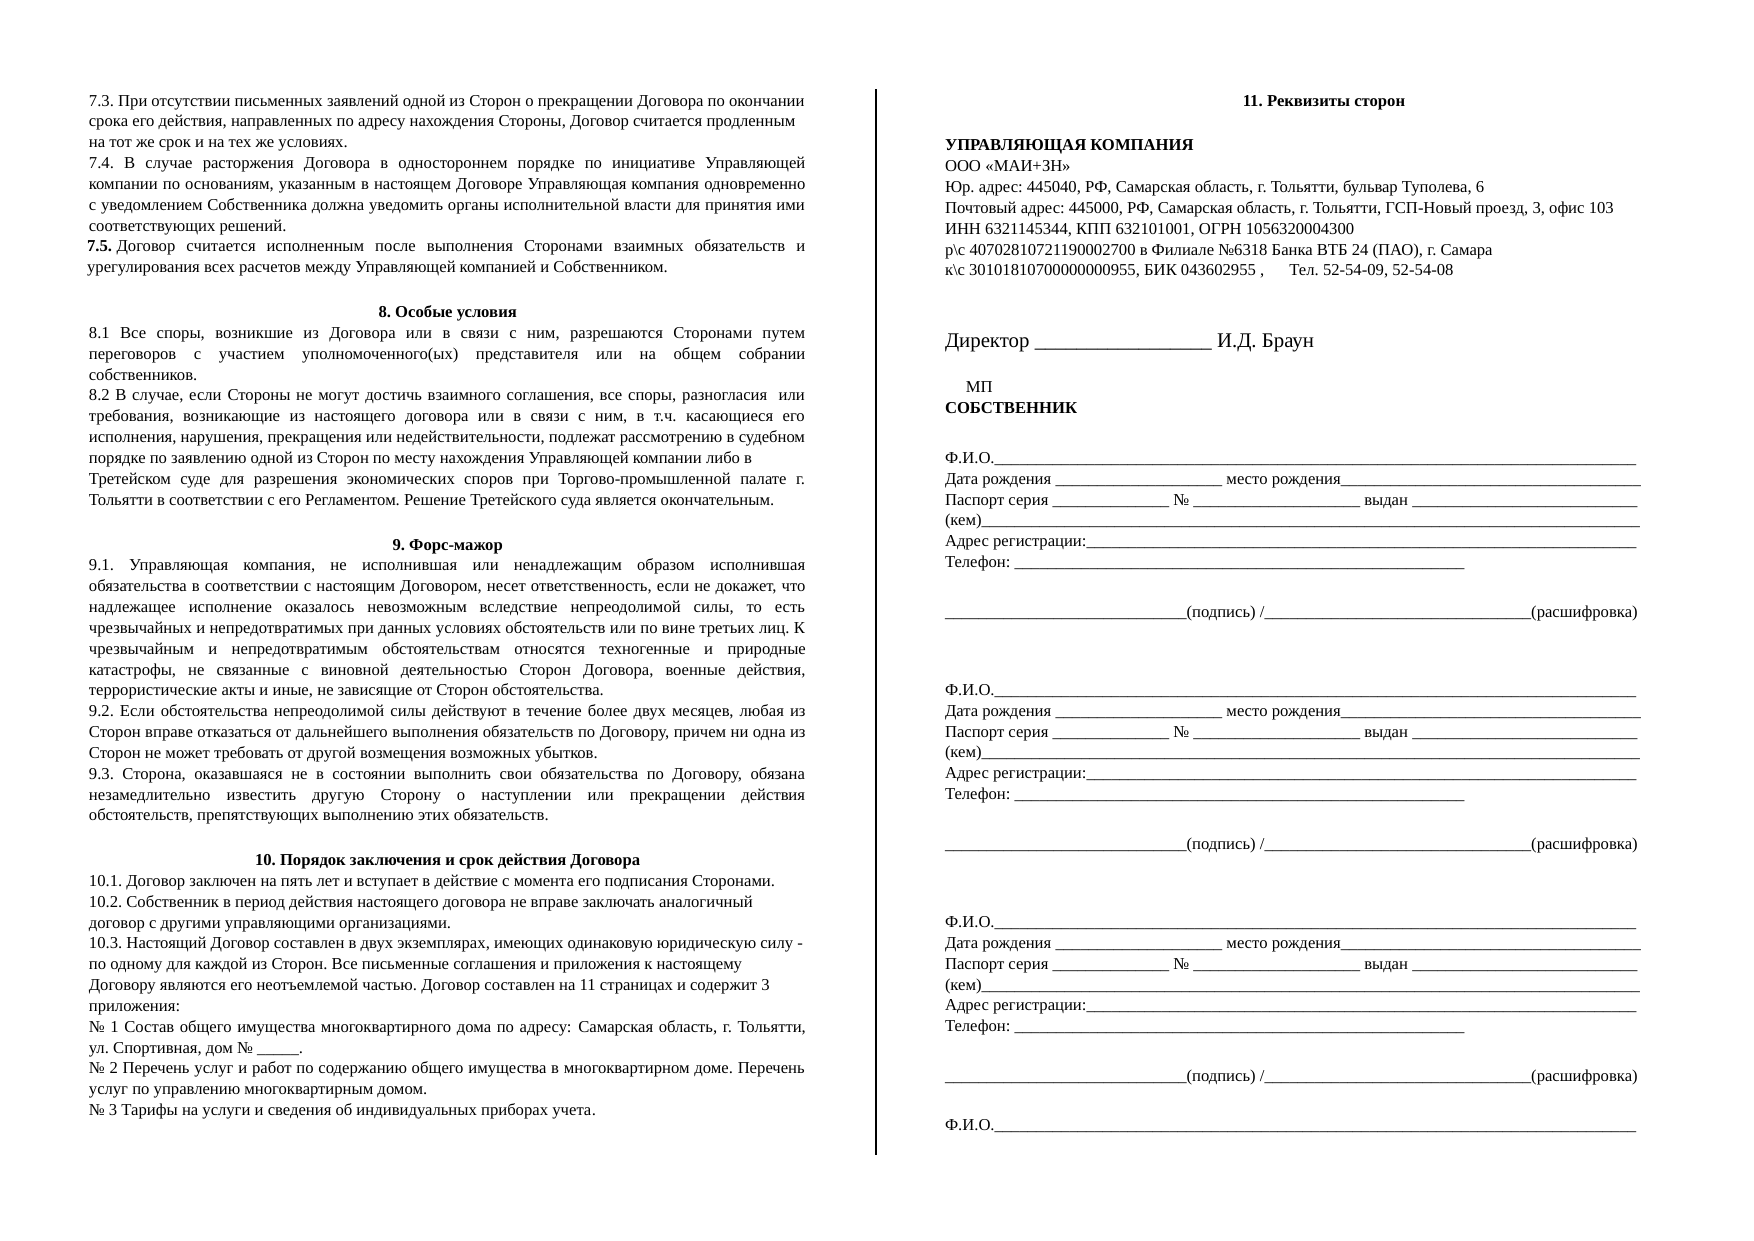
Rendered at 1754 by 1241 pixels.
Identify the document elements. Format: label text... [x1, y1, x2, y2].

text Телефон: ______________________________________________________ [945, 782, 1665, 803]
text МП [945, 376, 1665, 396]
text Телефон: ______________________________________________________ [945, 1014, 1665, 1035]
text _____________________________(подпись) /________________________________(расшифровка) [945, 600, 1665, 621]
text 7.4. В случае расторжения Договора в одностороннем порядке по инициативе Управляющей компании по основаниям, указанным в настоящем Договоре Управляющая компания одновременно с уведомлением Собственника должна уведомить органы исполнительной власти для принятия ими соответствующих решений. [89, 151, 806, 234]
text 9. Форс-мажор [89, 533, 806, 553]
text Директор _________________ И.Д. Браун [945, 327, 1665, 352]
text Ф.И.О._____________________________________________________________________________ [945, 678, 1665, 699]
text СОБСТВЕННИК [945, 396, 1665, 417]
text ООО «МАИ+ЗН» [945, 154, 1665, 175]
text Третейском суде для разрешения экономических споров при Торгово-промышленной палате г. Тольятти в соответствии с его Регламентом. Решение Третейского суда является окончательным. [89, 467, 806, 508]
text Ф.И.О._____________________________________________________________________________ [945, 910, 1665, 931]
text 11. Реквизиты сторон [982, 89, 1665, 109]
text Адрес регистрации:__________________________________________________________________ [945, 993, 1665, 1014]
text _____________________________(подпись) /________________________________(расшифровка) [945, 1064, 1665, 1085]
text Ф.И.О._____________________________________________________________________________ [945, 446, 1665, 467]
text 9.2. Если обстоятельства непреодолимой силы действуют в течение более двух месяцев, любая из Сторон вправе отказаться от дальнейшего выполнения обязательств по Договору, причем ни одна из Сторон не может требовать от другой возмещения возможных убытков. [89, 699, 806, 762]
text 10.1. Договор заключен на пять лет и вступает в действие с момента его подписания Сторонами. [89, 869, 806, 890]
text ИНН 6321145344, КПП 632101001, ОГРН 1056320004300 [945, 217, 1665, 238]
text Адрес регистрации:__________________________________________________________________ [945, 761, 1665, 782]
text р\с 40702810721190002700 в Филиале №6318 Банка ВТБ 24 (ПАО), г. Самара [945, 238, 1665, 258]
text 8.1 Все споры, возникшие из Договора или в связи с ним, разрешаются Сторонами путем переговоров с участием уполномоченного(ых) представителя или на общем собрании собственников. [89, 321, 806, 383]
text Телефон: ______________________________________________________ [945, 550, 1665, 571]
text 9.3. Сторона, оказавшаяся не в состоянии выполнить свои обязательства по Договору, обязана незамедлительно известить другую Сторону о наступлении или прекращении действия обстоятельств, препятствующих выполнению этих обязательств. [89, 762, 806, 824]
text 10. Порядок заключения и срок действия Договора [89, 848, 806, 869]
text 8. Особые условия [89, 300, 806, 321]
text № 1 Состав общего имущества многоквартирного дома по адресу: Самарская область, г. Тольятти, ул. Спортивная, дом № _____. [89, 1015, 806, 1057]
text Почтовый адрес: 445000, РФ, Самарская область, г. Тольятти, ГСП-Новый проезд, 3, офис 103 [945, 196, 1665, 217]
text УПРАВЛЯЮЩАЯ КОМПАНИЯ [945, 133, 1665, 154]
text 7.3. При отсутствии письменных заявлений одной из Сторон о прекращении Договора по окончании срока его действия, направленных по адресу нахождения Стороны, Договор считается продленным на тот же срок и на тех же условиях. [89, 89, 806, 151]
text Дата рождения ____________________ место рождения____________________________________ [945, 931, 1665, 952]
text Ф.И.О._____________________________________________________________________________ [945, 1113, 1665, 1134]
text № 3 Тарифы на услуги и сведения об индивидуальных приборах учета. [89, 1098, 806, 1119]
text к\с 30101810700000000955, БИК 043602955 , Тел. 52-54-09, 52-54-08 [945, 258, 1665, 279]
text 10.2. Собственник в период действия настоящего договора не вправе заключать аналогичный договор с другими управляющими организациями. [89, 890, 806, 932]
text 9.1. Управляющая компания, не исполнившая или ненадлежащим образом исполнившая обязательства в соответствии с настоящим Договором, несет ответственность, если не докажет, что надлежащее исполнение оказалось невозможным вследствие непреодолимой силы, то есть чрезвычайных и непредотвратимых при данных условиях обстоятельств или по вине третьих лиц. К чрезвычайным и непредотвратимым обстоятельствам относятся техногенные и природные катастрофы, не связанные с виновной деятельностью Сторон Договора, военные действия, террористические акты и иные, не зависящие от Сторон обстоятельства. [89, 553, 806, 699]
text Юр. адрес: 445040, РФ, Самарская область, г. Тольятти, бульвар Туполева, 6 [945, 175, 1665, 196]
text Адрес регистрации:__________________________________________________________________ [945, 529, 1665, 550]
text 10.3. Настоящий Договор составлен в двух экземплярах, имеющих одинаковую юридическую силу - по одному для каждой из Сторон. Все письменные соглашения и приложения к настоящему Договору являются его неотъемлемой частью. Договор составлен на 11 страницах и содержит 3 приложения: [89, 932, 806, 1015]
list Договор считается исполненным после выполнения Сторонами взаимных обязательств и урегулирования всех расчетов между Управляющей компанией и Собственником. [87, 234, 806, 276]
text Дата рождения ____________________ место рождения____________________________________ [945, 467, 1665, 488]
text Дата рождения ____________________ место рождения____________________________________ [945, 699, 1665, 720]
text № 2 Перечень услуг и работ по содержанию общего имущества в многоквартирном доме. Перечень услуг по управлению многоквартирным домом. [89, 1057, 806, 1098]
text 8.2 В случае, если Стороны не могут достичь взаимного соглашения, все споры, разногласия или требования, возникающие из настоящего договора или в связи с ним, в т.ч. касающиеся его исполнения, нарушения, прекращения или недействительности, подлежат рассмотрению в судебном порядке по заявлению одной из Сторон по месту нахождения Управляющей компании либо в [89, 383, 806, 467]
text _____________________________(подпись) /________________________________(расшифровка) [945, 832, 1665, 853]
